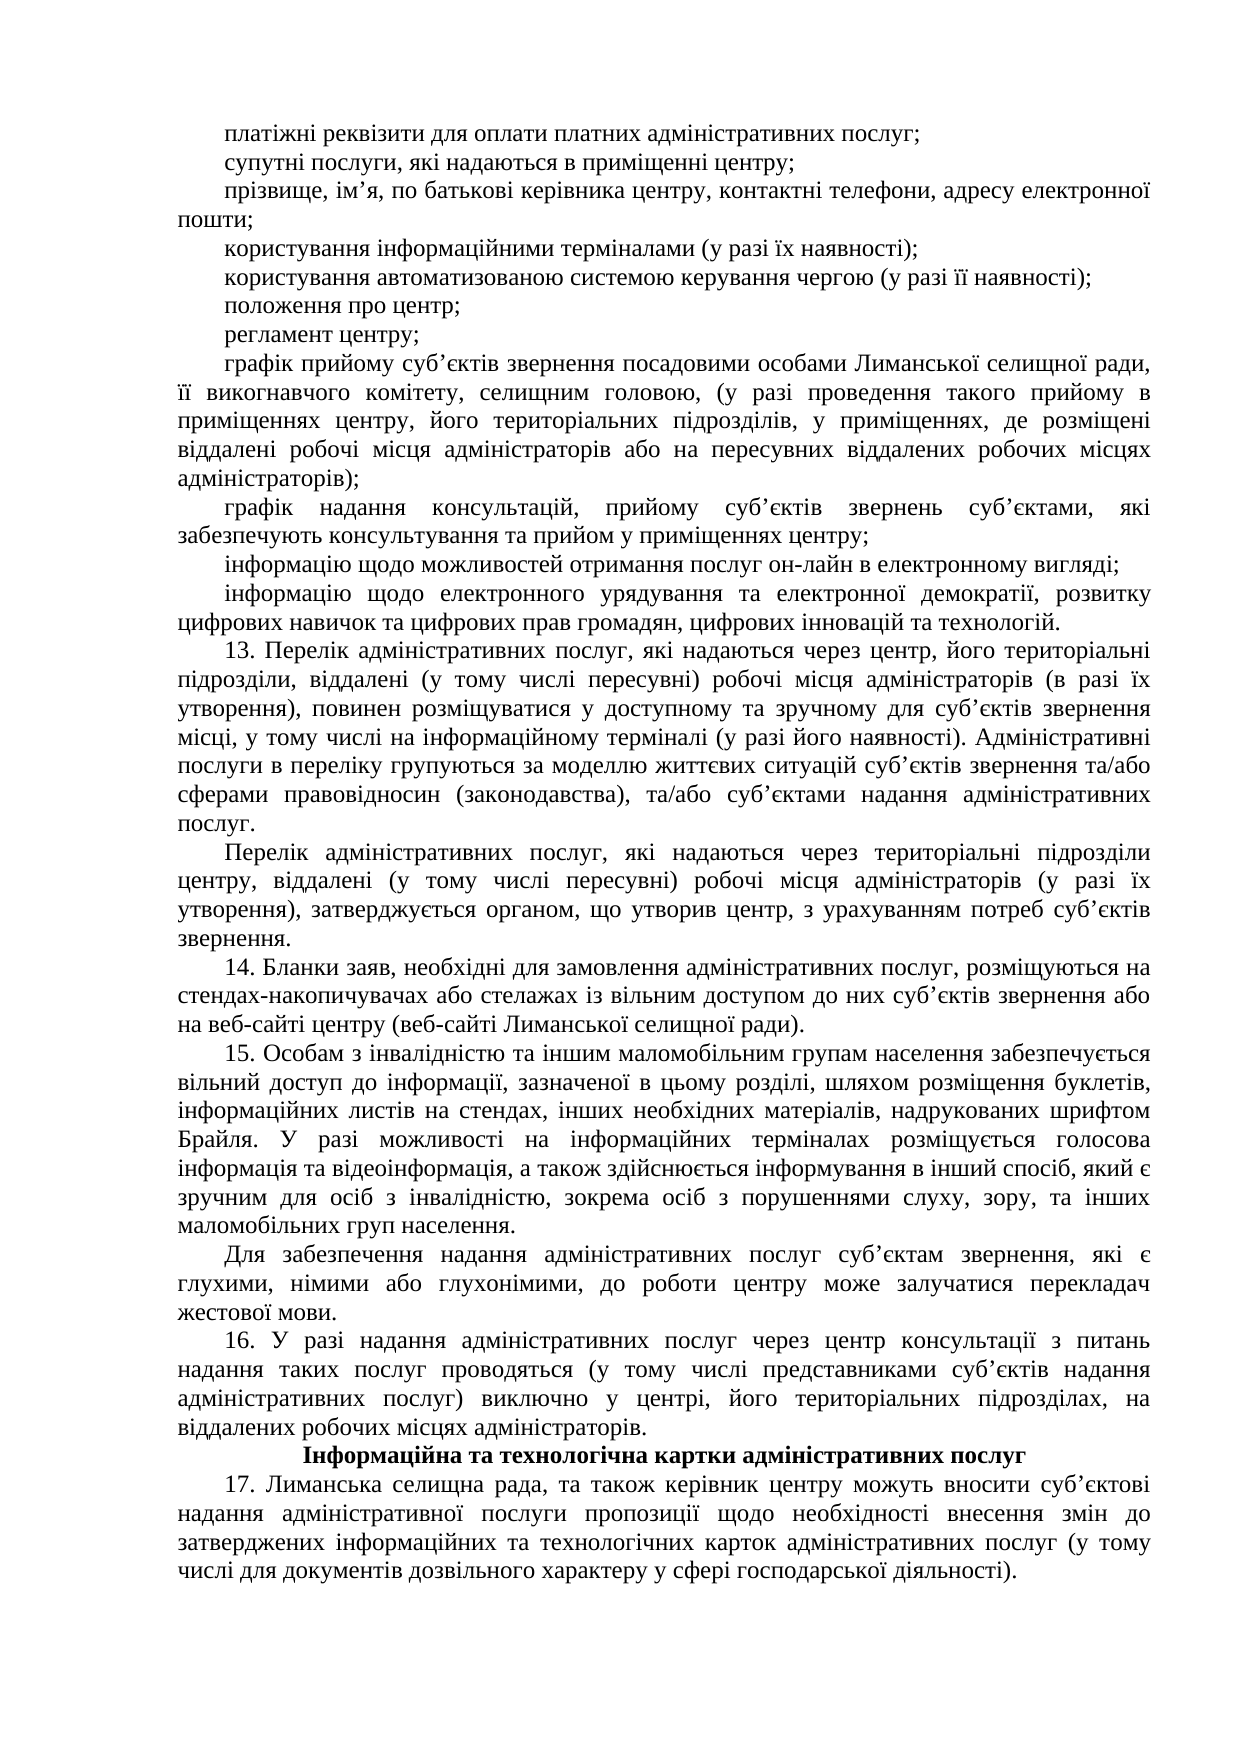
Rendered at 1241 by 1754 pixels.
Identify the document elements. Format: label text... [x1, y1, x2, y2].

text Перелік адміністративних послуг, які надаються через територіальні підрозділи центру, віддалені (у тому числі пересувні) робочі місця адміністраторів (у разі їх утворення), затверджується органом, що утворив центр, з урахуванням потреб суб’єктів звернення. [177, 837, 1152, 952]
text положення про центр; [177, 291, 1152, 319]
text Для забезпечення надання адміністративних послуг суб’єктам звернення, які є глухими, німими або глухонімими, до роботи центру може залучатися перекладач жестової мови. [177, 1239, 1152, 1326]
text інформацію щодо електронного урядування та електронної демократії, розвитку цифрових навичок та цифрових прав громадян, цифрових інновацій та технологій. [177, 578, 1152, 636]
text супутні послуги, які надаються в приміщенні центру; [177, 147, 1152, 176]
text 16. У разі надання адміністративних послуг через центр консультації з питань надання таких послуг проводяться (у тому числі представниками суб’єктів надання адміністративних послуг) виключно у центрі, його територіальних підрозділах, на віддалених робочих місцях адміністраторів. [177, 1326, 1152, 1441]
text інформацію щодо можливостей отримання послуг он-лайн в електронному вигляді; [177, 549, 1152, 578]
text 15. Особам з інвалідністю та іншим маломобільним групам населення забезпечується вільний доступ до інформації, зазначеної в цьому розділі, шляхом розміщення буклетів, інформаційних листів на стендах, інших необхідних матеріалів, надрукованих шрифтом Брайля. У разі можливості на інформаційних терміналах розміщується голосова інформація та відеоінформація, а також здійснюється інформування в інший спосіб, який є зручним для осіб з інвалідністю, зокрема осіб з порушеннями слуху, зору, та інших маломобільних груп населення. [177, 1038, 1152, 1239]
text Інформаційна та технологічна картки адміністративних послуг [224, 1441, 1105, 1469]
text 14. Бланки заяв, необхідні для замовлення адміністративних послуг, розміщуються на стендах-накопичувачах або стелажах із вільним доступом до них суб’єктів звернення або на веб-сайті центру (веб-сайті Лиманської селищної ради). [177, 952, 1152, 1038]
text платіжні реквізити для оплати платних адміністративних послуг; [177, 118, 1152, 147]
text користування автоматизованою системою керування чергою (у разі її наявності); [177, 262, 1152, 291]
text графік надання консультацій, прийому суб’єктів звернень суб’єктами, які забезпечують консультування та прийом у приміщеннях центру; [177, 492, 1152, 549]
text прізвище, ім’я, по батькові керівника центру, контактні телефони, адресу електронної пошти; [177, 176, 1152, 233]
text користування інформаційними терміналами (у разі їх наявності); [177, 233, 1152, 262]
text регламент центру; [177, 319, 1152, 348]
text графік прийому суб’єктів звернення посадовими особами Лиманської селищної ради, її викогнавчого комітету, селищним головою, (у разі проведення такого прийому в приміщеннях центру, його територіальних підрозділів, у приміщеннях, де розміщені віддалені робочі місця адміністраторів або на пересувних віддалених робочих місцях адміністраторів); [177, 348, 1152, 492]
text 17. Лиманська селищна рада, та також керівник центру можуть вносити суб’єктові надання адміністративної послуги пропозиції щодо необхідності внесення змін до затверджених інформаційних та технологічних карток адміністративних послуг (у тому числі для документів дозвільного характеру у сфері господарської діяльності). [177, 1469, 1152, 1584]
text 13. Перелік адміністративних послуг, які надаються через центр, його територіальні підрозділи, віддалені (у тому числі пересувні) робочі місця адміністраторів (в разі їх утворення), повинен розміщуватися у доступному та зручному для суб’єктів звернення місці, у тому числі на інформаційному терміналі (у разі його наявності). Адміністративні послуги в переліку групуються за моделлю життєвих ситуацій суб’єктів звернення та/або сферами правовідносин (законодавства), та/або суб’єктами надання адміністративних послуг. [177, 636, 1152, 837]
